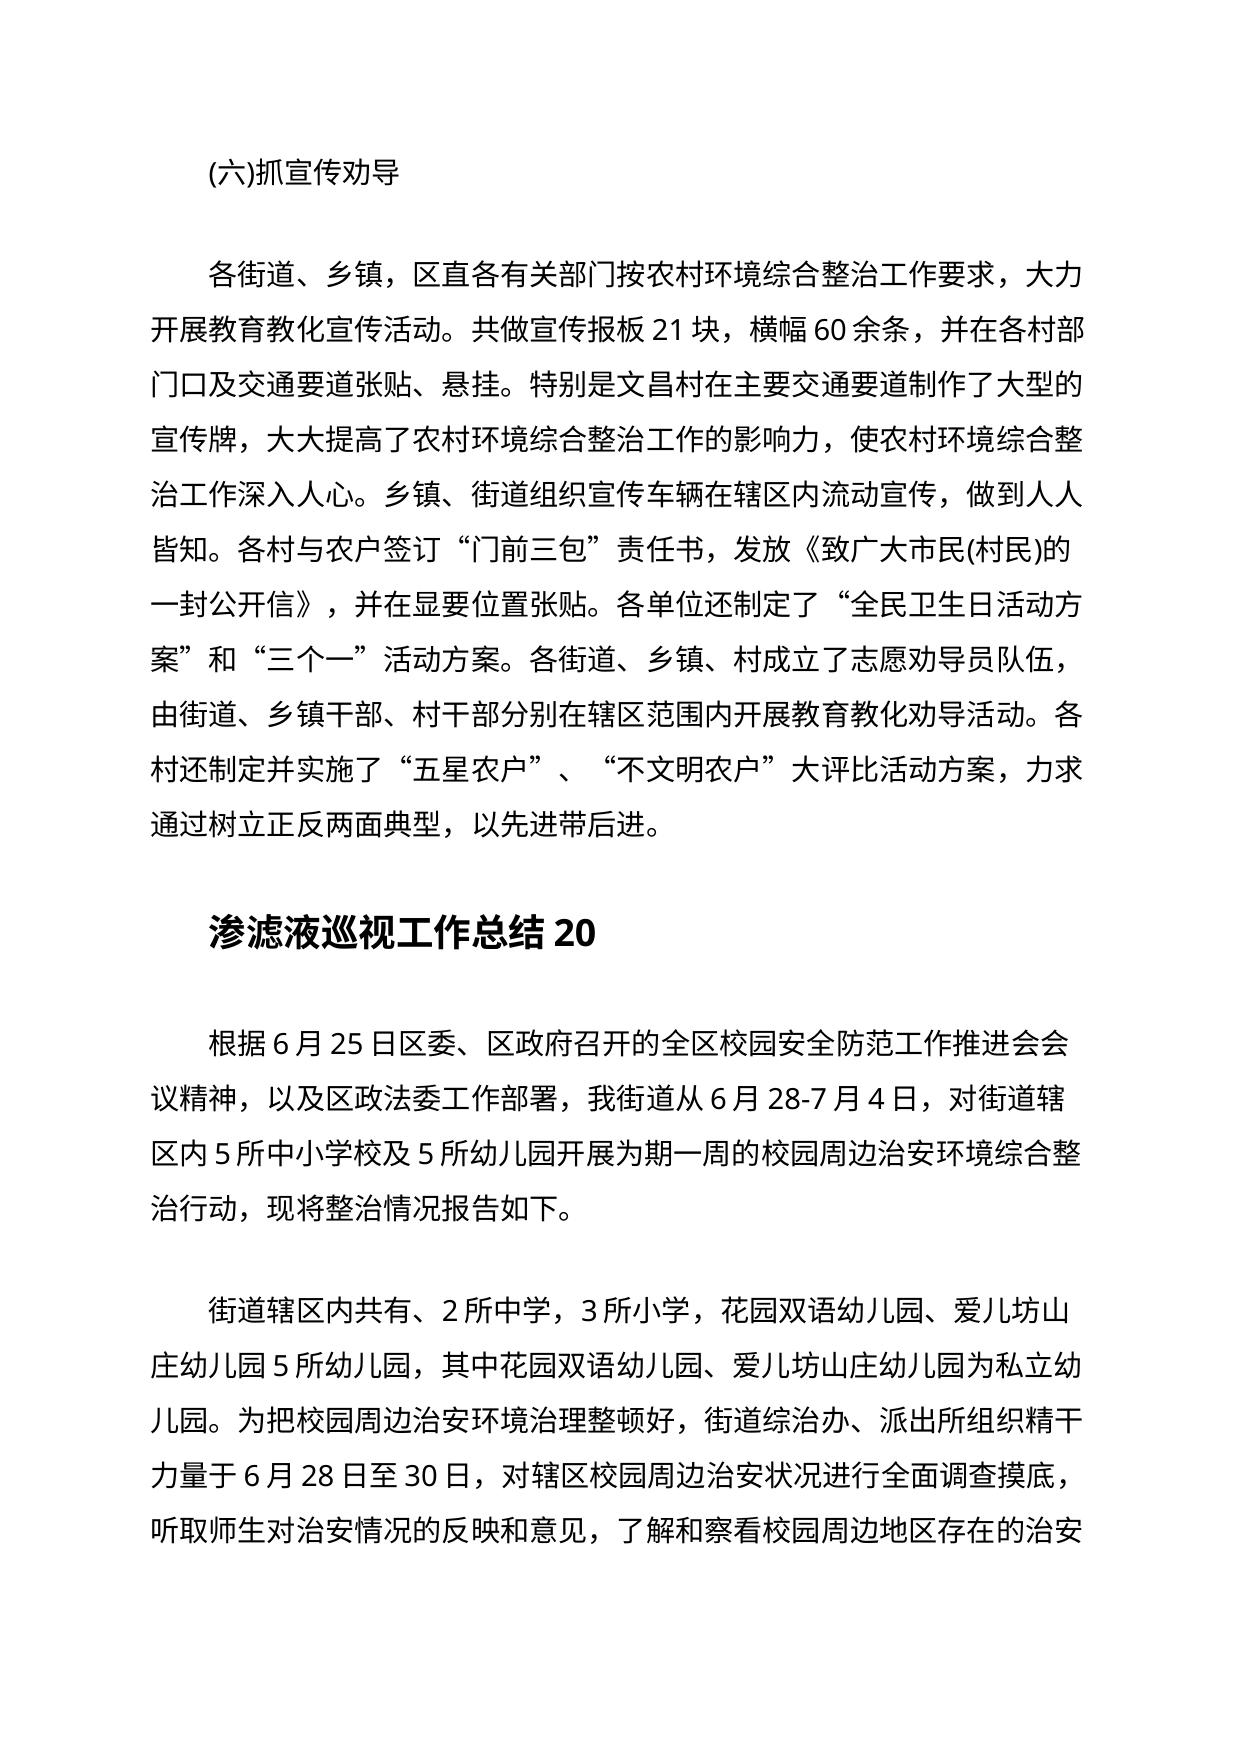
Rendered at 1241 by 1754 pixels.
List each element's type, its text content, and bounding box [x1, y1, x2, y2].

text 各街道、乡镇，区直各有关部门按农村环境综合整治工作要求，大力开展教育教化宣传活动。共做宣传报板21块，横幅60余条，并在各村部门口及交通要道张贴、悬挂。特别是文昌村在主要交通要道制作了大型的宣传牌，大大提高了农村环境综合整治工作的影响力，使农村环境综合整治工作深入人心。乡镇、街道组织宣传车辆在辖区内流动宣传，做到人人皆知。各村与农户签订“门前三包”责任书，发放《致广大市民(村民)的一封公开信》，并在显要位置张贴。各单位还制定了“全民卫生日活动方案”和“三个一”活动方案。各街道、乡镇、村成立了志愿劝导员队伍，由街道、乡镇干部、村干部分别在辖区范围内开展教育教化劝导活动。各村还制定并实施了“五星农户”、“不文明农户”大评比活动方案，力求通过树立正反两面典型，以先进带后进。 [150, 252, 1090, 843]
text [150, 1287, 1090, 1549]
text (六)抓宣传劝导 [150, 150, 1090, 192]
text 渗滤液巡视工作总结20 [150, 903, 1090, 957]
text 根据6月25日区委、区政府召开的全区校园安全防范工作推进会会议精神，以及区政法委工作部署，我街道从6月28-7月4日，对街道辖区内5所中小学校及5所幼儿园开展为期一周的校园周边治安环境综合整治行动，现将整治情况报告如下。 [150, 1021, 1090, 1228]
